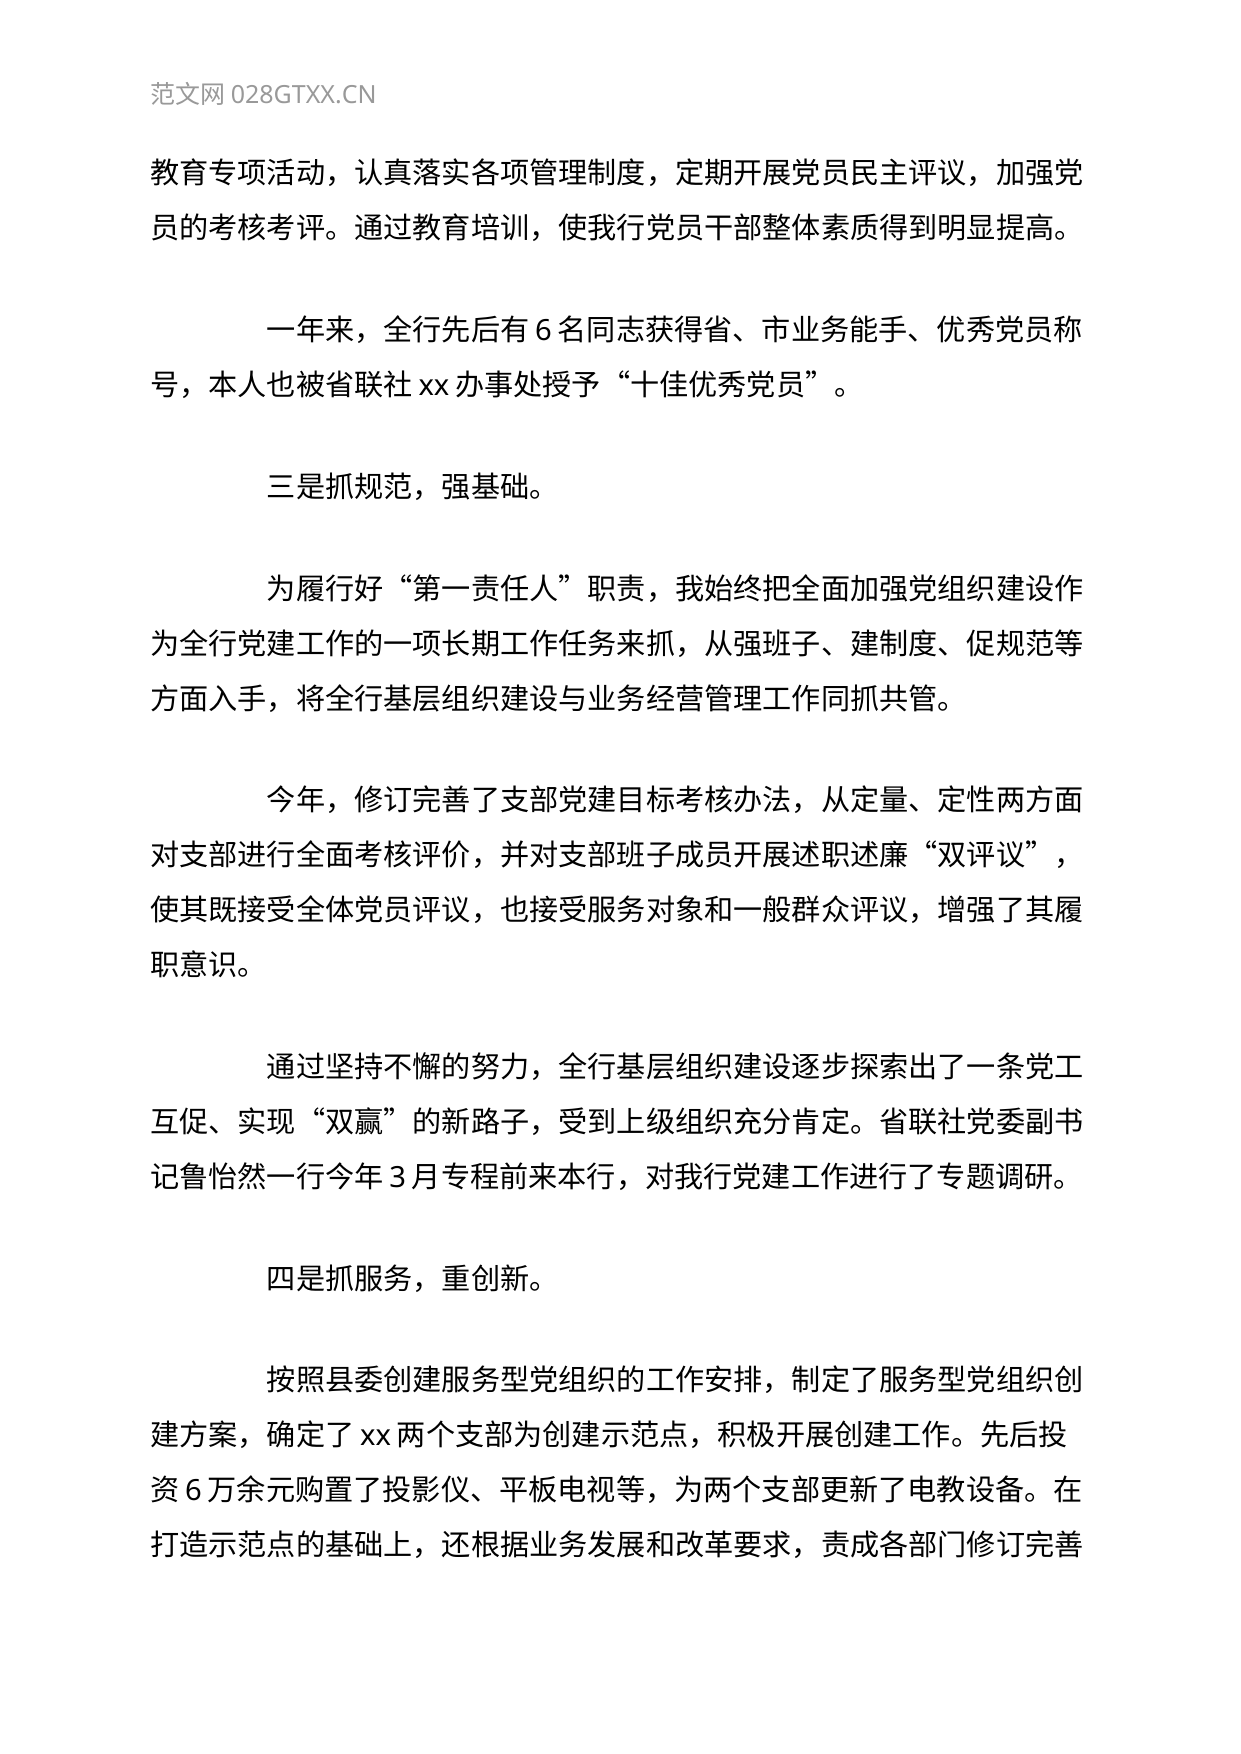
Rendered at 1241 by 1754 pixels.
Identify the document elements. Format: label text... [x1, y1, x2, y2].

text 通过坚持不懈的努力，全行基层组织建设逐步探索出了一条党工互促、实现“双赢”的新路子，受到上级组织充分肯定。省联社党委副书记鲁怡然一行今年3月专程前来本行，对我行党建工作进行了专题调研。 [150, 1043, 1090, 1196]
text 三是抓规范，强基础。 [150, 464, 1090, 506]
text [150, 1357, 1090, 1564]
text 为履行好“第一责任人”职责，我始终把全面加强党组织建设作为全行党建工作的一项长期工作任务来抓，从强班子、建制度、促规范等方面入手，将全行基层组织建设与业务经营管理工作同抓共管。 [150, 565, 1090, 717]
text 四是抓服务，重创新。 [150, 1255, 1090, 1297]
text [150, 150, 1090, 247]
text 今年，修订完善了支部党建目标考核办法，从定量、定性两方面对支部进行全面考核评价，并对支部班子成员开展述职述廉“双评议”，使其既接受全体党员评议，也接受服务对象和一般群众评议，增强了其履职意识。 [150, 777, 1090, 984]
text 一年来，全行先后有6名同志获得省、市业务能手、优秀党员称号，本人也被省联社xx办事处授予“十佳优秀党员”。 [150, 307, 1090, 404]
